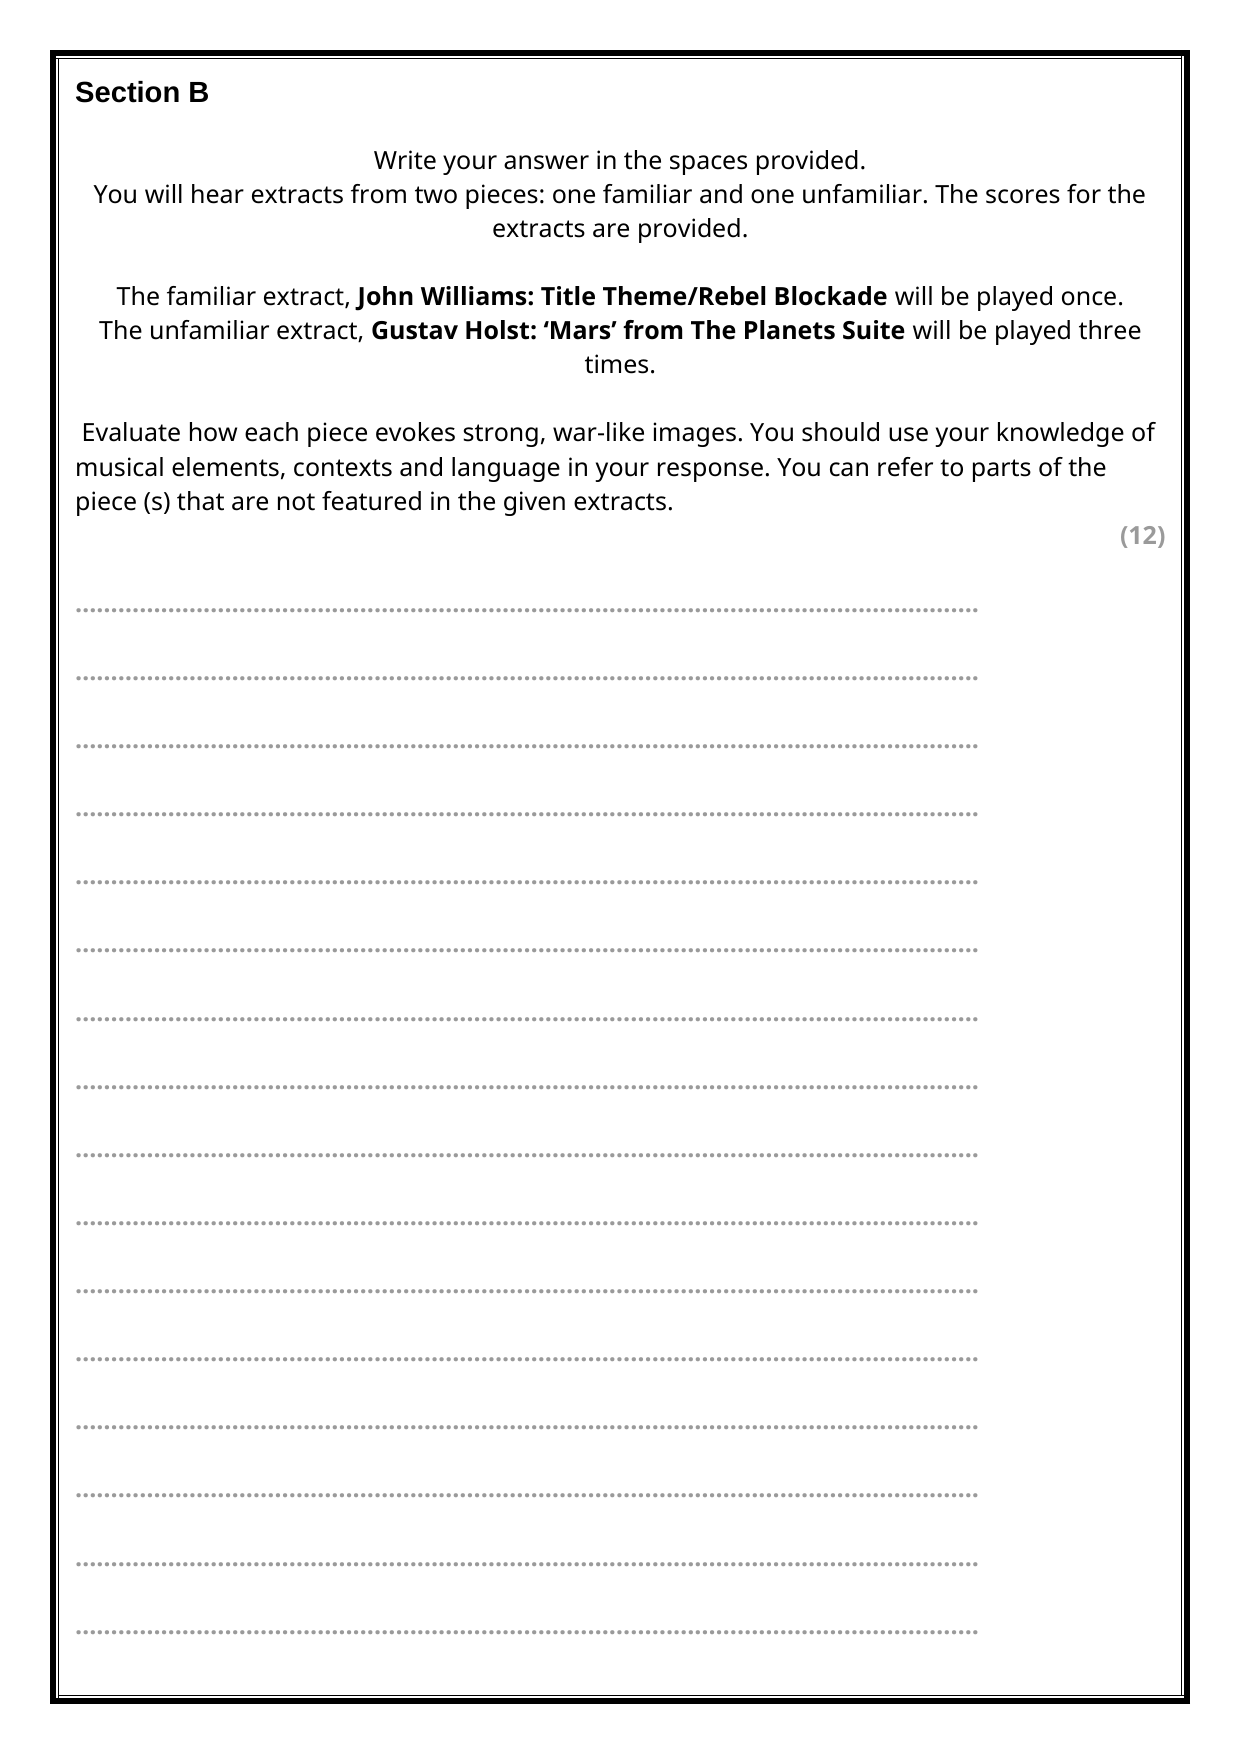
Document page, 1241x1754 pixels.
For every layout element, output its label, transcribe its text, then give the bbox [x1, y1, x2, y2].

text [75, 1607, 1165, 1641]
text ………………………………………………………………………………………………………………. [75, 1062, 1165, 1096]
text The familiar extract, John Williams: Title Theme/Rebel Blockade will be played once. [75, 279, 1165, 313]
text ………………………………………………………………………………………………………………. [75, 1335, 1165, 1369]
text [75, 1539, 1165, 1573]
text ………………………………………………………………………………………………………………. [75, 994, 1165, 1028]
text ………………………………………………………………………………………………………………. [75, 653, 1165, 688]
text You will hear extracts from two pieces: one familiar and one unfamiliar. The scores for the extracts are provided. [75, 177, 1165, 245]
text Evaluate how each piece evokes strong, war-like images. You should use your knowledge of musical elements, contexts and language in your response. You can refer to parts of the piece (s) that are not featured in the given extracts. [75, 415, 1165, 517]
text ………………………………………………………………………………………………………………. [75, 926, 1165, 960]
text ………………………………………………………………………………………………………………. [75, 1130, 1165, 1164]
text ………………………………………………………………………………………………………………. [75, 1198, 1165, 1233]
text (12) [75, 517, 1165, 551]
text ………………………………………………………………………………………………………………. [75, 1267, 1165, 1301]
text Write your answer in the spaces provided. [75, 143, 1165, 177]
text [75, 1403, 1165, 1437]
text The unfamiliar extract, Gustav Holst: ‘Mars’ from The Planets Suite will be played three times. [75, 313, 1165, 381]
text Section B [75, 75, 1165, 108]
text ………………………………………………………………………………………………………………. [75, 722, 1165, 756]
text ………………………………………………………………………………………………………………. [75, 858, 1165, 892]
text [75, 1471, 1165, 1505]
text ………………………………………………………………………………………………………………. [75, 790, 1165, 824]
text ………………………………………………………………………………………………………………. [75, 585, 1165, 619]
